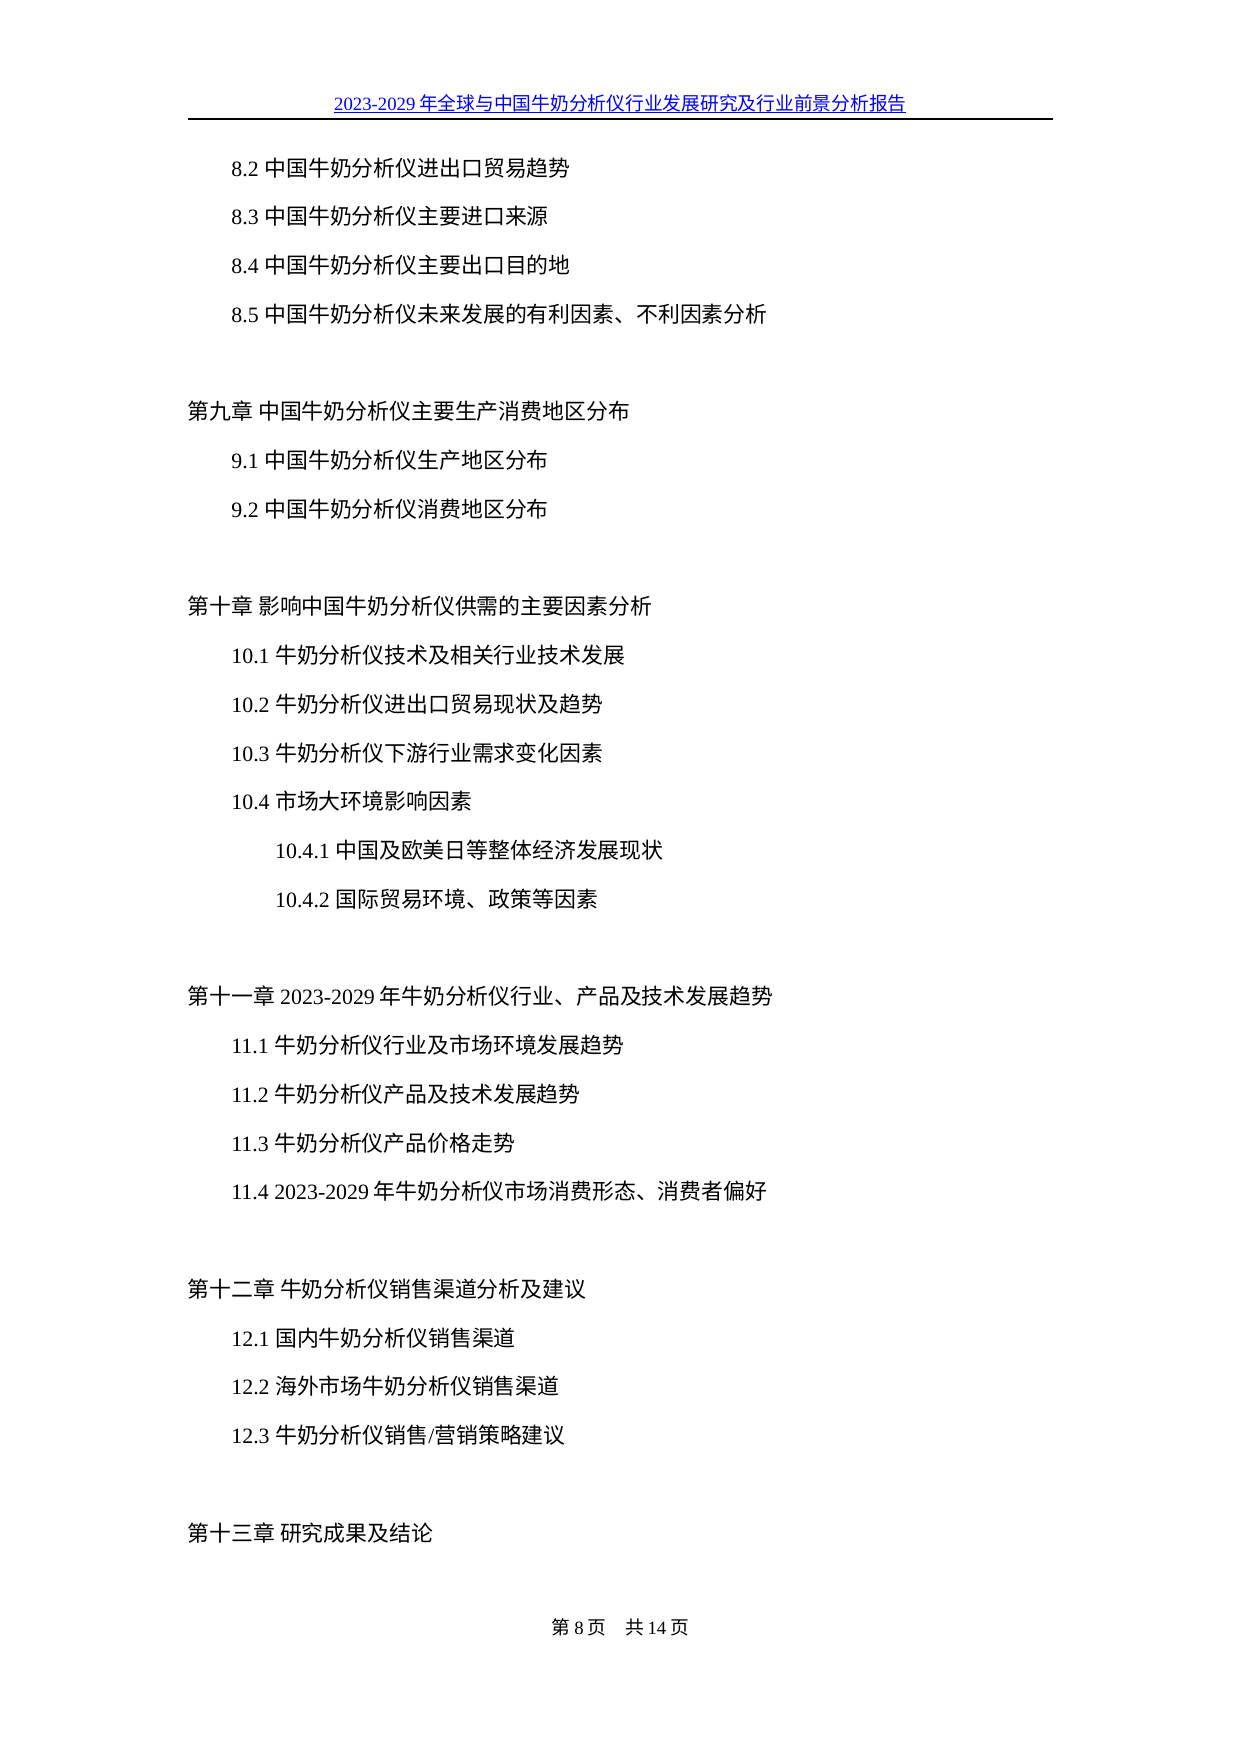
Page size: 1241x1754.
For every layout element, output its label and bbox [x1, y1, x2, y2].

text [187, 150, 1053, 1548]
